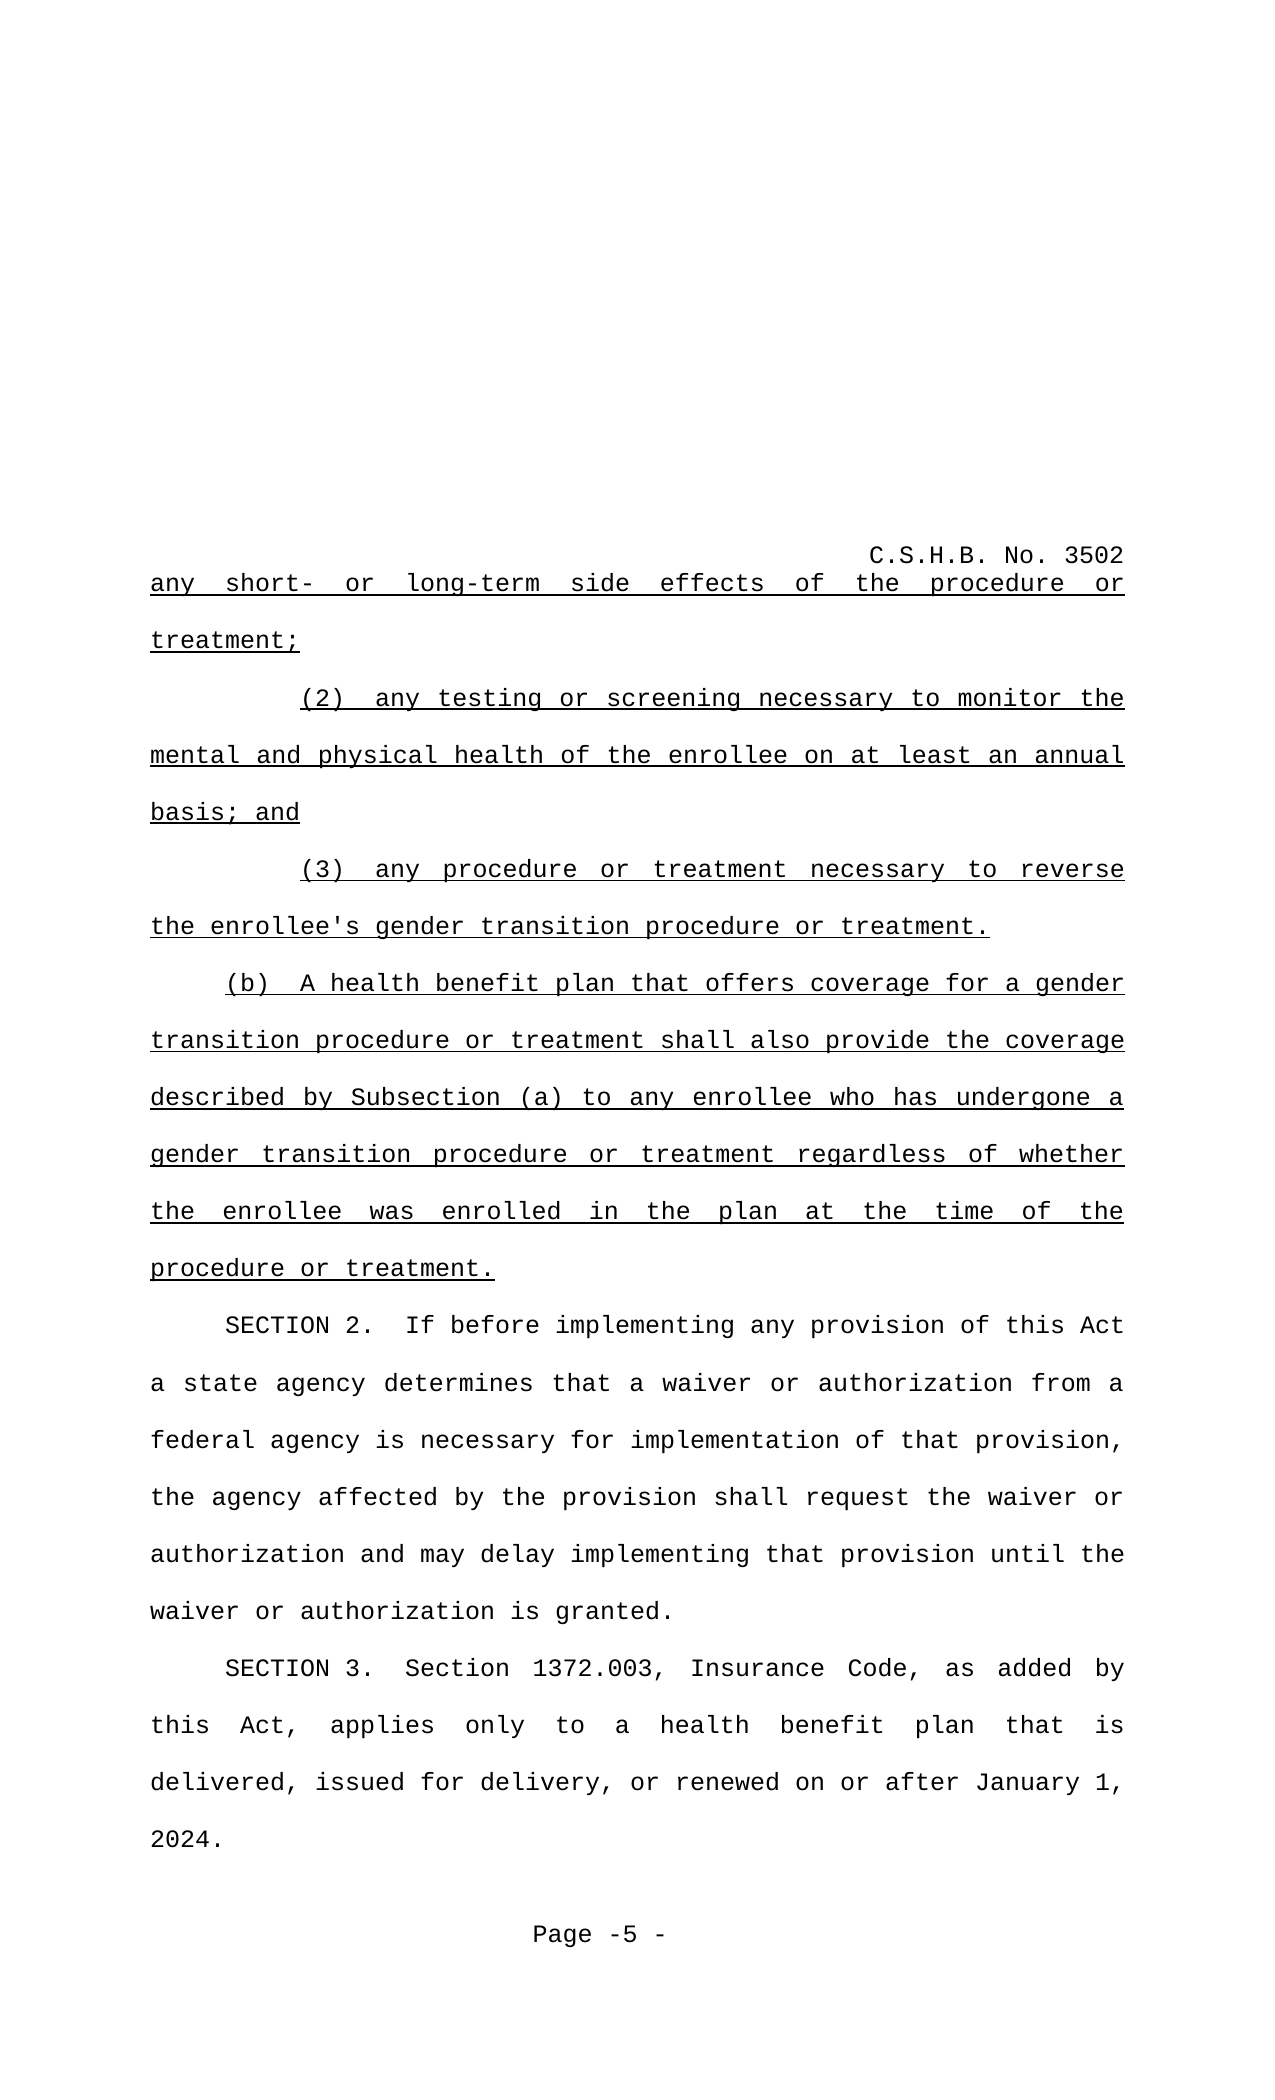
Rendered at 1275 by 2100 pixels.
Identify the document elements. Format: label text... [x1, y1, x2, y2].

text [150, 571, 1125, 594]
text (b) A health benefit plan that offers coverage for a gender transition procedure or treatment shall also provide the coverage described by Subsection (a) to any enrollee who has undergone a gender transition procedure or treatment regardless of whether the enrollee was enrolled in the plan at the time of the procedure or treatment. [150, 1052, 1125, 1165]
text (2) any testing or screening necessary to monitor the mental and physical health of the enrollee on at least an annual basis; and [150, 767, 1125, 828]
text SECTION 3. Section 1372.003, Insurance Code, as added by this Act, applies only to a health benefit plan that is delivered, issued for delivery, or renewed on or after January 1, 2024. [150, 1655, 1125, 1855]
text (b) A health benefit plan that offers coverage for a gender transition procedure or treatment shall also provide the coverage described by Subsection (a) to any enrollee who has undergone a gender transition procedure or treatment regardless of whether the enrollee was enrolled in the plan at the time of the procedure or treatment. [150, 1167, 1125, 1284]
text SECTION 2. If before implementing any provision of this Act a state agency determines that a waiver or authorization from a federal agency is necessary for implementation of that provision, the agency affected by the provision shall request the waiver or authorization and may delay implementing that provision until the waiver or authorization is granted. [150, 1313, 1125, 1627]
text (b) A health benefit plan that offers coverage for a gender transition procedure or treatment shall also provide the coverage described by Subsection (a) to any enrollee who has undergone a gender transition procedure or treatment regardless of whether the enrollee was enrolled in the plan at the time of the procedure or treatment. [150, 970, 1125, 1051]
text (2) any testing or screening necessary to monitor the mental and physical health of the enrollee on at least an annual basis; and [150, 685, 1125, 765]
text (3) any procedure or treatment necessary to reverse the enrollee's gender transition procedure or treatment. [150, 856, 1125, 942]
